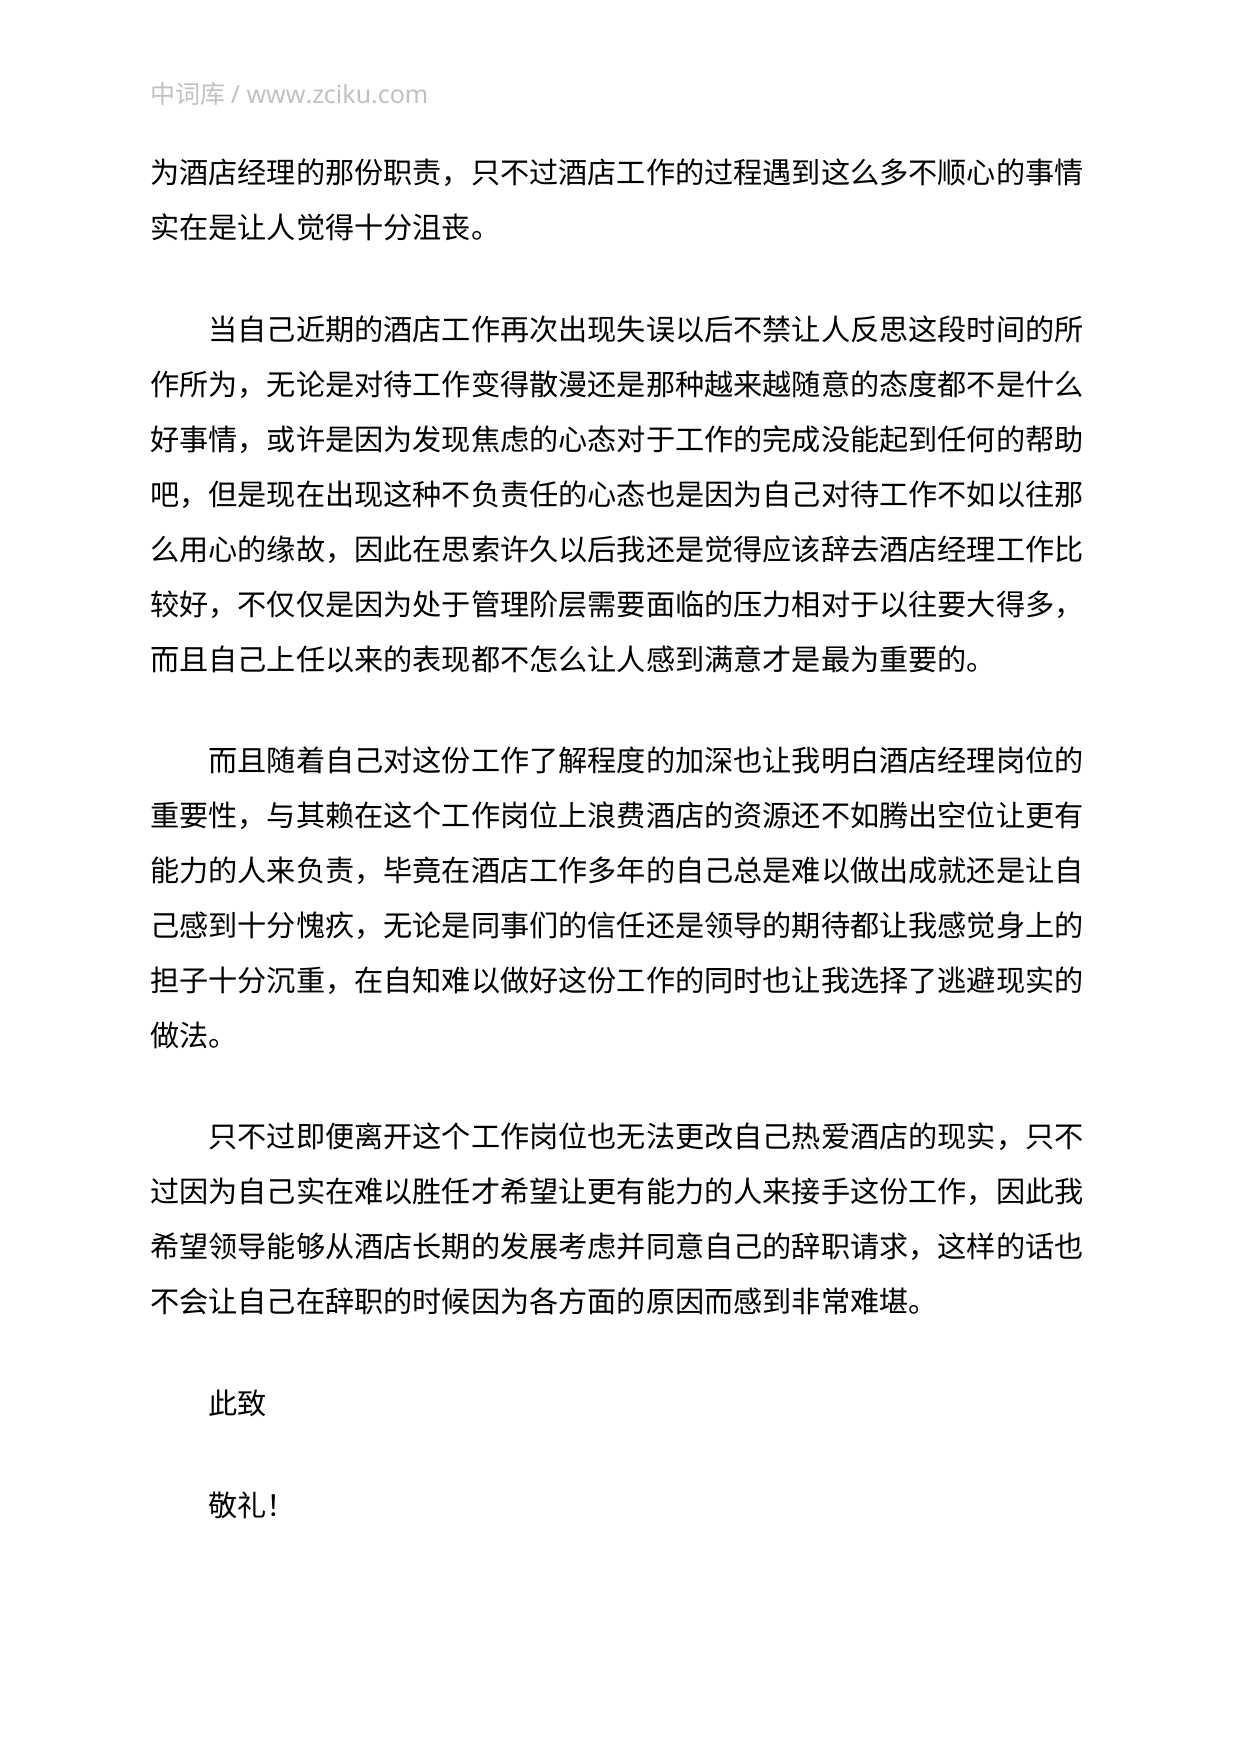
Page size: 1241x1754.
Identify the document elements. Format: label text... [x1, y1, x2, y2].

text 而且随着自己对这份工作了解程度的加深也让我明白酒店经理岗位的重要性，与其赖在这个工作岗位上浪费酒店的资源还不如腾出空位让更有能力的人来负责，毕竟在酒店工作多年的自己总是难以做出成就还是让自己感到十分愧疚，无论是同事们的信任还是领导的期待都让我感觉身上的担子十分沉重，在自知难以做好这份工作的同时也让我选择了逃避现实的做法。 [150, 738, 1090, 1054]
text 只不过即便离开这个工作岗位也无法更改自己热爱酒店的现实，只不过因为自己实在难以胜任才希望让更有能力的人来接手这份工作，因此我希望领导能够从酒店长期的发展考虑并同意自己的辞职请求，这样的话也不会让自己在辞职的时候因为各方面的原因而感到非常难堪。 [150, 1114, 1090, 1321]
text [150, 150, 1090, 247]
text 当自己近期的酒店工作再次出现失误以后不禁让人反思这段时间的所作所为，无论是对待工作变得散漫还是那种越来越随意的态度都不是什么好事情，或许是因为发现焦虑的心态对于工作的完成没能起到任何的帮助吧，但是现在出现这种不负责任的心态也是因为自己对待工作不如以往那么用心的缘故，因此在思索许久以后我还是觉得应该辞去酒店经理工作比较好，不仅仅是因为处于管理阶层需要面临的压力相对于以往要大得多，而且自己上任以来的表现都不怎么让人感到满意才是最为重要的。 [150, 307, 1090, 678]
text 此致 [150, 1381, 1090, 1423]
text 敬礼！ [150, 1482, 1090, 1524]
